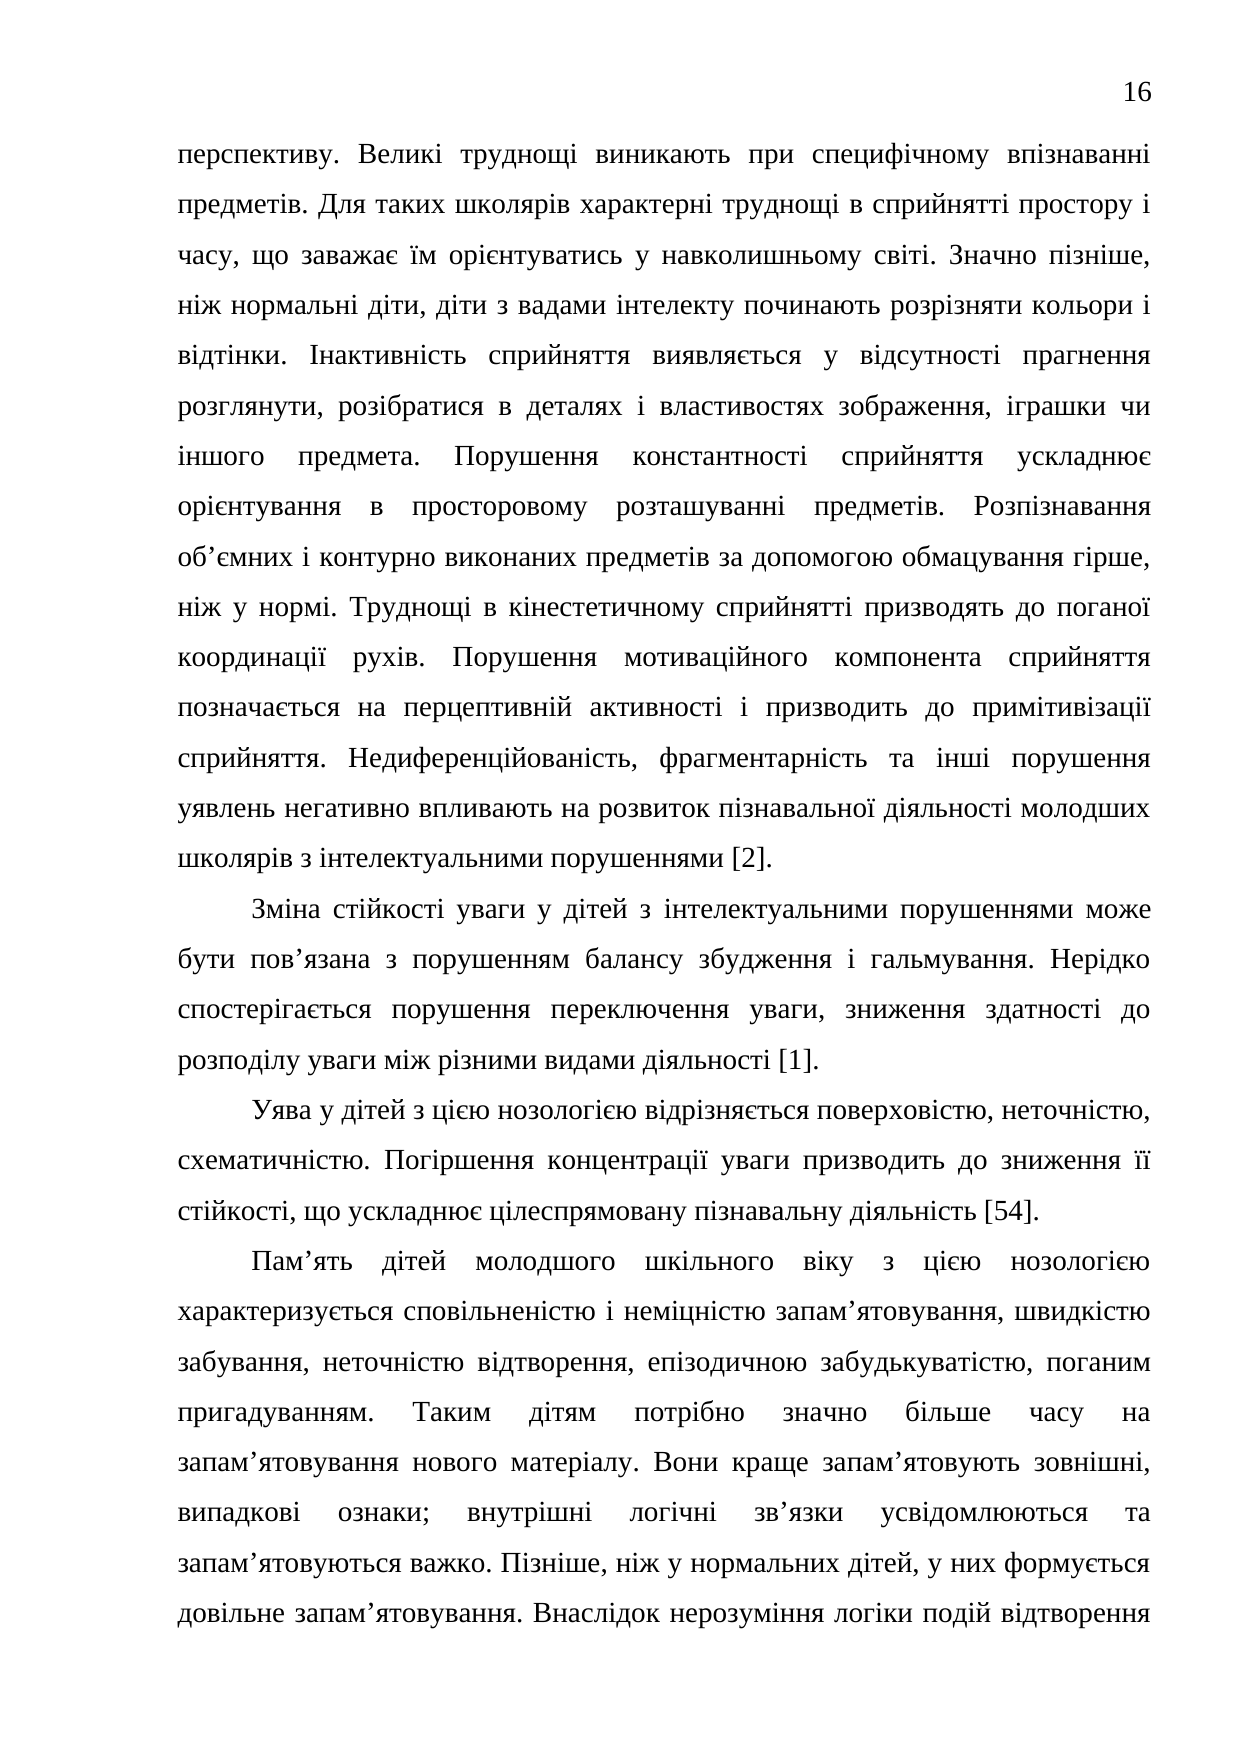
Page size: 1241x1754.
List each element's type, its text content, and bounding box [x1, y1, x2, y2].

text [177, 136, 1152, 874]
text Зміна стійкості уваги у дітей з інтелектуальними порушеннями може бути пов’язана з порушенням балансу збудження і гальмування. Нерідко спостерігається порушення переключення уваги, зниження здатності до розподілу уваги між різними видами діяльності [1]. [177, 891, 1152, 1075]
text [177, 1243, 1152, 1629]
text Уява у дітей з цією нозологією відрізняється поверховістю, неточністю, схематичністю. Погіршення концентрації уваги призводить до зниження її стійкості, що ускладнює цілеспрямовану пізнавальну діяльність [54]. [177, 1092, 1152, 1226]
